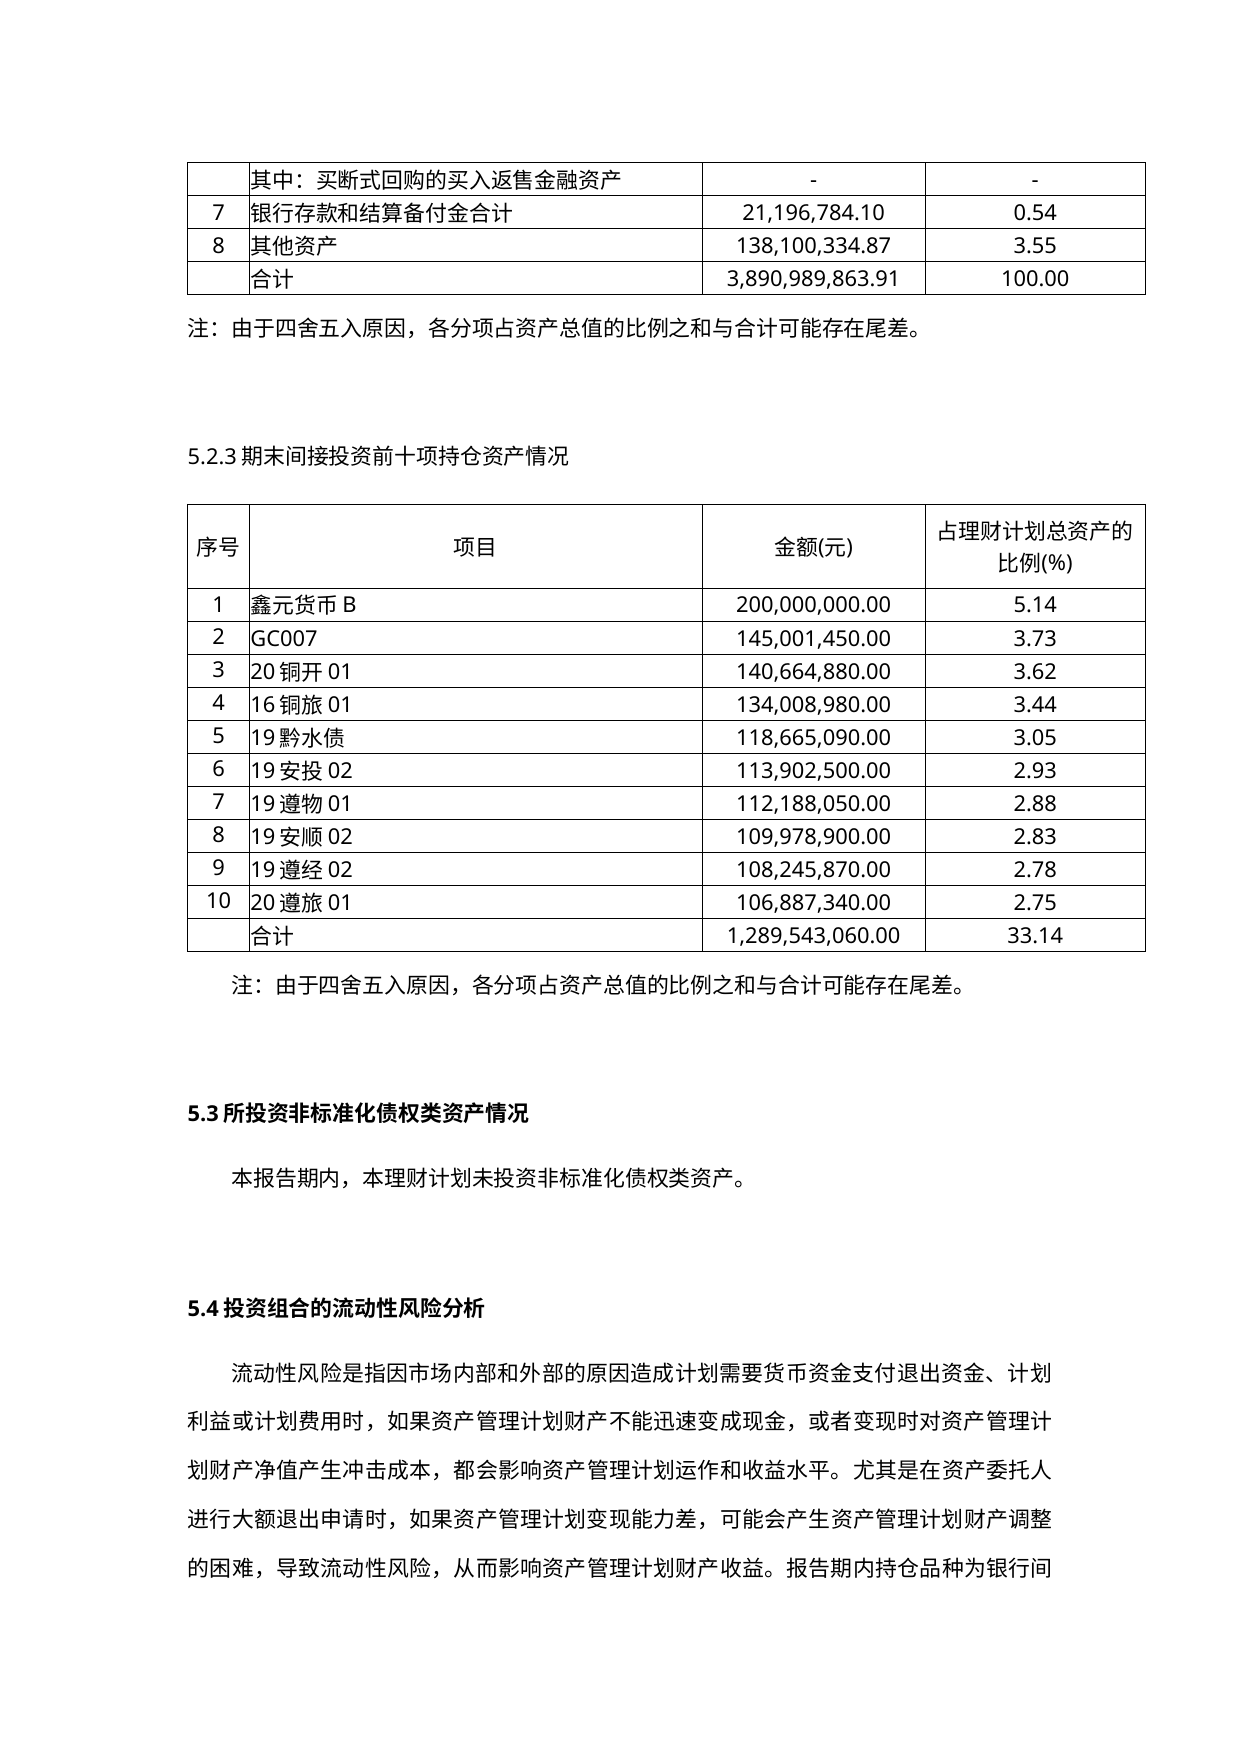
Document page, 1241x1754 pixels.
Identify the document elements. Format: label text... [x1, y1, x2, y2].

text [187, 1355, 1053, 1583]
table_cell 2.93 [926, 754, 1145, 786]
table_cell 33.14 [926, 919, 1145, 951]
table_cell 134,008,980.00 [703, 688, 925, 720]
table_cell [188, 919, 249, 951]
table_cell 19遵物01 [250, 787, 702, 819]
table_cell 2.83 [926, 820, 1145, 852]
text 注：由于四舍五入原因，各分项占资产总值的比例之和与合计可能存在尾差。 [187, 968, 1053, 1000]
table_cell [188, 163, 249, 195]
table_cell 2 [188, 622, 249, 654]
table_header 金额(元) [703, 505, 925, 587]
table_cell 21,196,784.10 [703, 196, 925, 228]
text 本报告期内，本理财计划未投资非标准化债权类资产。 [187, 1161, 1053, 1193]
table_cell 16铜旅01 [250, 688, 702, 720]
table_cell - [703, 163, 925, 195]
table_cell 3.05 [926, 721, 1145, 753]
table_cell - [926, 163, 1145, 195]
table_cell 19黔水债 [250, 721, 702, 753]
table_cell 1 [188, 589, 249, 621]
table_cell 8 [188, 820, 249, 852]
text 5.4投资组合的流动性风险分析 [187, 1291, 1053, 1323]
table_cell 20遵旅01 [250, 886, 702, 918]
table_cell 0.54 [926, 196, 1145, 228]
table_cell 合计 [250, 262, 702, 294]
table_cell 3 [188, 655, 249, 687]
table_cell 106,887,340.00 [703, 886, 925, 918]
table_cell 19安顺02 [250, 820, 702, 852]
table_cell 3.55 [926, 229, 1145, 261]
table_cell 138,100,334.87 [703, 229, 925, 261]
text 注：由于四舍五入原因，各分项占资产总值的比例之和与合计可能存在尾差。 [187, 311, 1053, 343]
text 5.3所投资非标准化债权类资产情况 [187, 1096, 1053, 1128]
table_cell 6 [188, 754, 249, 786]
table_cell 3.44 [926, 688, 1145, 720]
table_header 项目 [250, 505, 702, 587]
table_cell 2.75 [926, 886, 1145, 918]
table_cell 3.62 [926, 655, 1145, 687]
table_header 占理财计划总资产的比例(%) [926, 505, 1145, 587]
table_cell 2.78 [926, 853, 1145, 885]
table_cell 113,902,500.00 [703, 754, 925, 786]
table_cell 7 [188, 196, 249, 228]
table_cell 其中：买断式回购的买入返售金融资产 [250, 163, 702, 195]
table_cell 100.00 [926, 262, 1145, 294]
table_cell 5 [188, 721, 249, 753]
table_cell 合计 [250, 919, 702, 951]
table_cell 19安投02 [250, 754, 702, 786]
table_cell 9 [188, 853, 249, 885]
table_cell 4 [188, 688, 249, 720]
table_cell 19遵经02 [250, 853, 702, 885]
table_cell [188, 262, 249, 294]
table_cell 1,289,543,060.00 [703, 919, 925, 951]
table_cell 8 [188, 229, 249, 261]
text 5.2.3期末间接投资前十项持仓资产情况 [187, 439, 1053, 472]
table_cell 其他资产 [250, 229, 702, 261]
table_cell 鑫元货币B [250, 589, 702, 621]
table_cell 3,890,989,863.91 [703, 262, 925, 294]
table_cell 109,978,900.00 [703, 820, 925, 852]
table_cell 112,188,050.00 [703, 787, 925, 819]
table_cell 3.73 [926, 622, 1145, 654]
table_cell 7 [188, 787, 249, 819]
table_cell 108,245,870.00 [703, 853, 925, 885]
table_cell GC007 [250, 622, 702, 654]
table_cell 200,000,000.00 [703, 589, 925, 621]
table_cell 10 [188, 886, 249, 918]
table_header 序号 [188, 505, 249, 587]
table_cell 2.88 [926, 787, 1145, 819]
table_cell 5.14 [926, 589, 1145, 621]
table_cell 118,665,090.00 [703, 721, 925, 753]
table_cell 140,664,880.00 [703, 655, 925, 687]
table_cell 银行存款和结算备付金合计 [250, 196, 702, 228]
table_cell 145,001,450.00 [703, 622, 925, 654]
table_cell 20铜开01 [250, 655, 702, 687]
